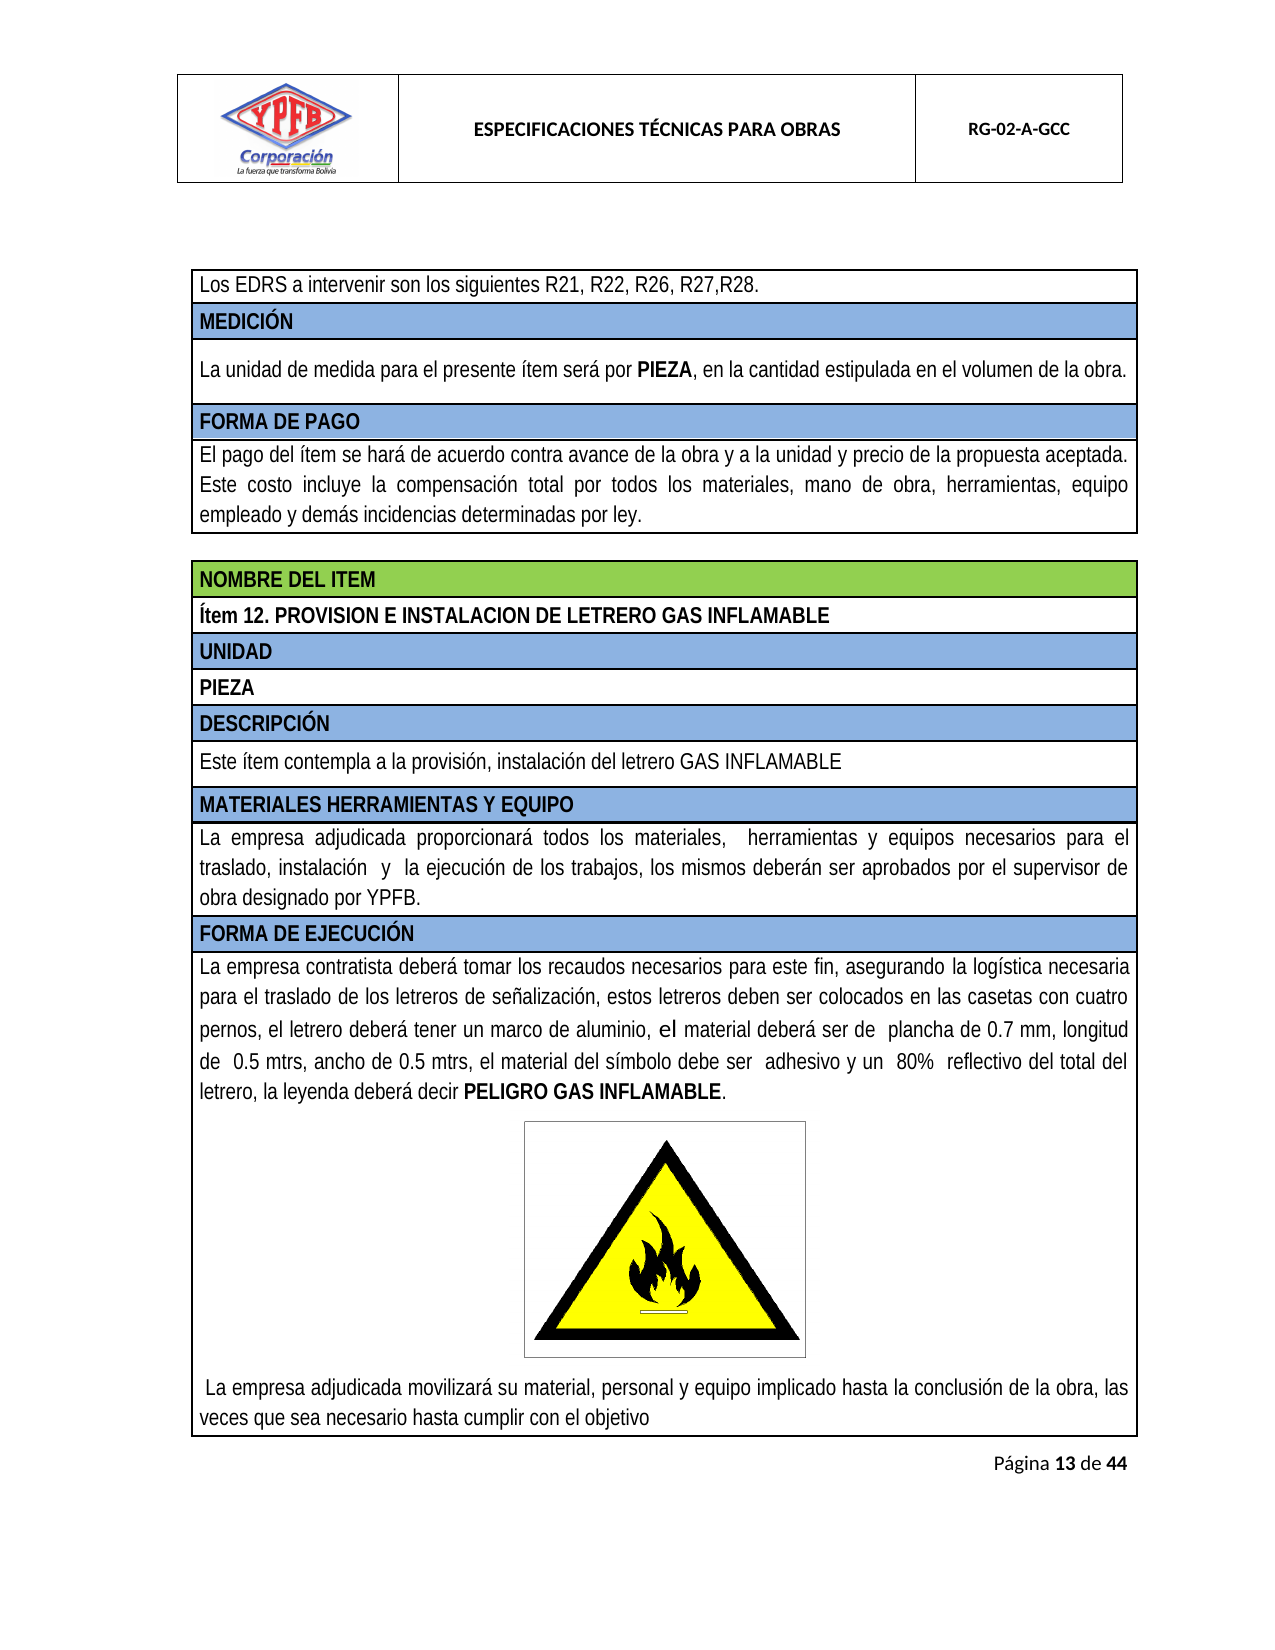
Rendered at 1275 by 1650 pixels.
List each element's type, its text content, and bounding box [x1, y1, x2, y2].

picture [509, 1108, 820, 1370]
table_cell El pago del ítem se hará de acuerdo contra avance de la obra y a la unidad y precio de la propuesta aceptada. Este costo incluye la compensación total por todos los materiales, mano de obra, herramientas, equipo empleado y demás incidencias determinadas por ley. [193, 441, 1136, 532]
table_cell La unidad de medida para el presente ítem será por PIEZA, en la cantidad estipulada en el volumen de la obra. [193, 340, 1136, 402]
picture [213, 79, 359, 177]
table_cell La empresa adjudicada proporcionará todos los materiales, herramientas y equipos necesarios para el traslado, instalación y la ejecución de los trabajos, los mismos deberán ser aprobados por el supervisor de obra designado por YPFB. [193, 824, 1136, 914]
table_cell UNIDAD [193, 634, 1136, 668]
table_cell MEDICIÓN [193, 304, 1136, 338]
table_cell Este ítem contempla a la provisión, instalación del letrero GAS INFLAMABLE [193, 742, 1136, 786]
table_cell FORMA DE EJECUCIÓN [193, 917, 1136, 951]
table_cell Ítem 12. PROVISION E INSTALACION DE LETRERO GAS INFLAMABLE [193, 598, 1136, 632]
table_cell FORMA DE PAGO [193, 405, 1136, 438]
table_header NOMBRE DEL ITEM [193, 562, 1136, 596]
table_cell PIEZA [193, 670, 1136, 704]
table_cell MATERIALES HERRAMIENTAS Y EQUIPO [193, 788, 1136, 821]
table_cell DESCRIPCIÓN [193, 706, 1136, 740]
